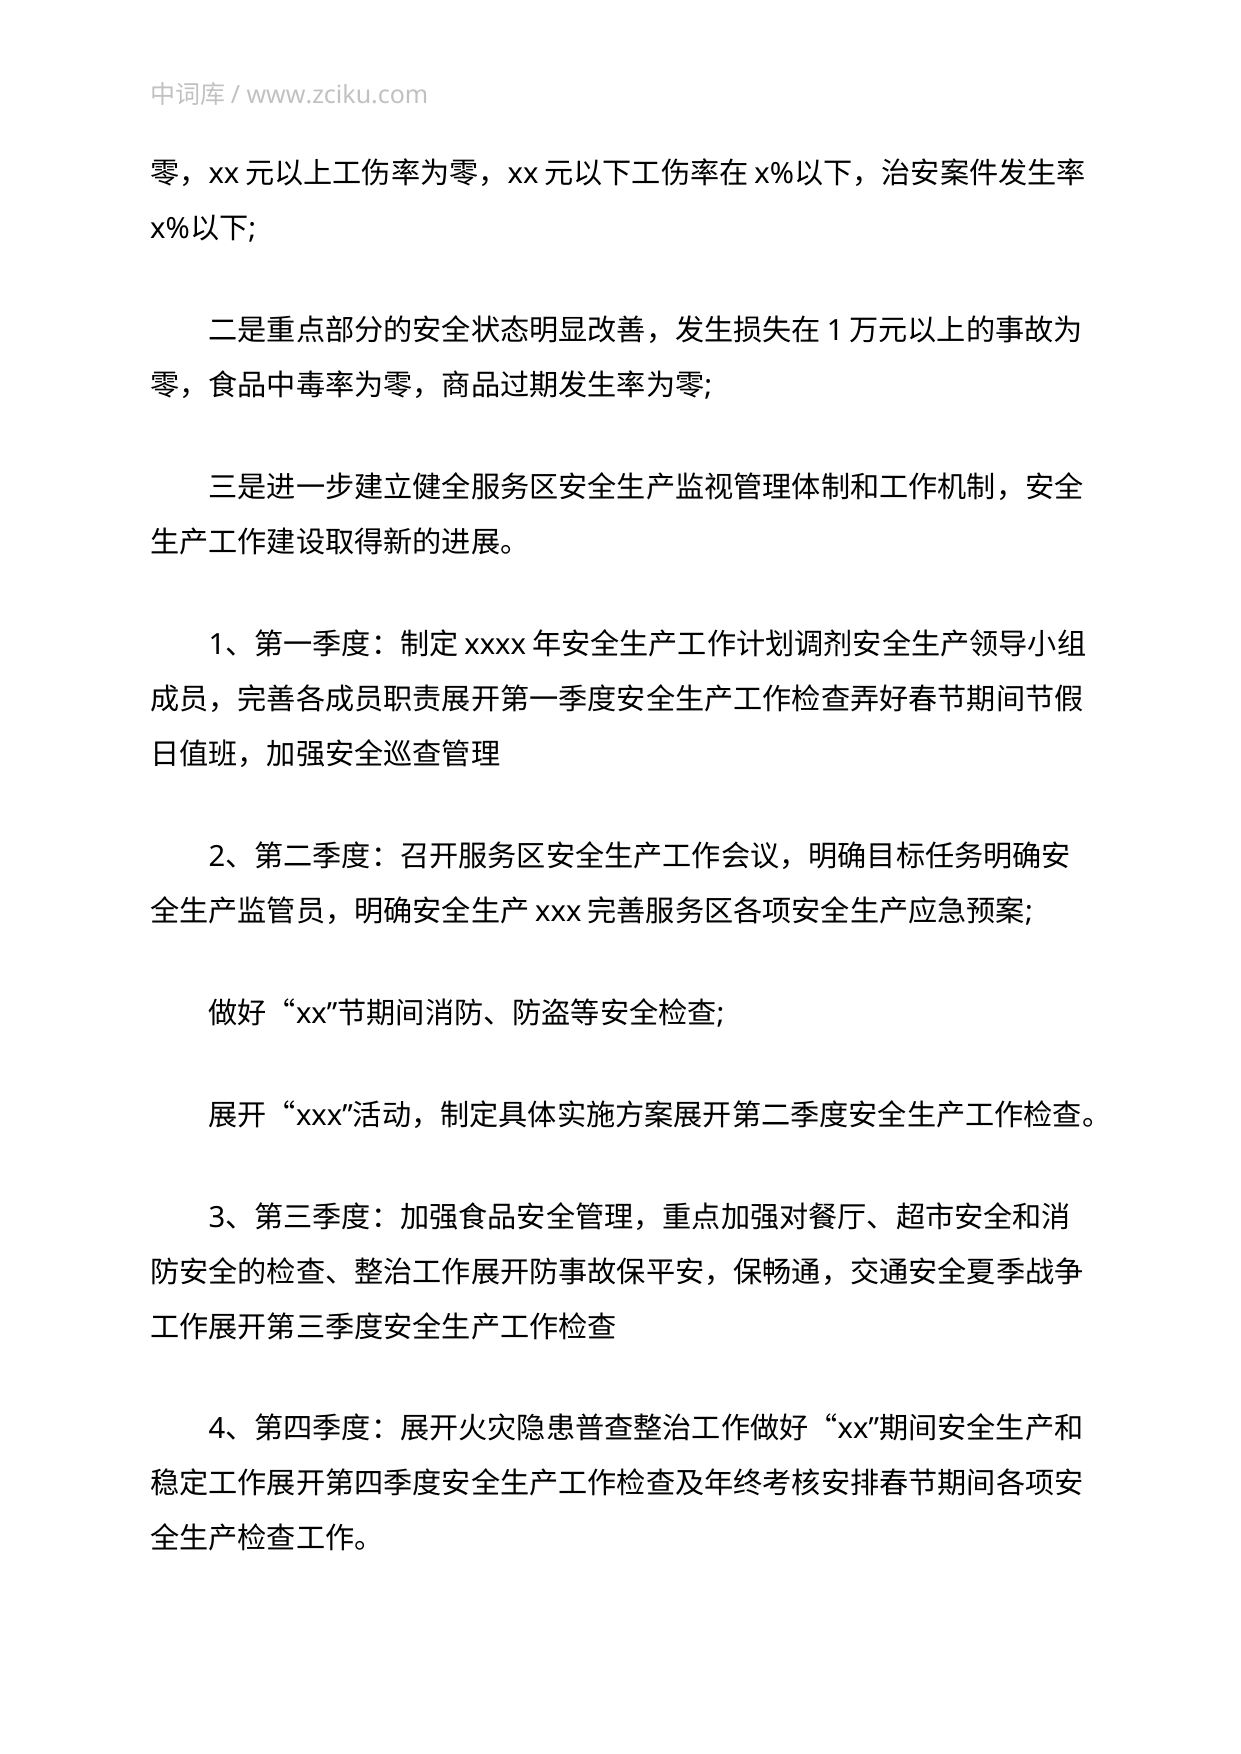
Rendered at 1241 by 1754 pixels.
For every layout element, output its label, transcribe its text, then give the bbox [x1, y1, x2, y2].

text 4、第四季度：展开火灾隐患普查整治工作做好“xx”期间安全生产和稳定工作展开第四季度安全生产工作检查及年终考核安排春节期间各项安全生产检查工作。 [150, 1405, 1090, 1557]
text 2、第二季度：召开服务区安全生产工作会议，明确目标任务明确安全生产监管员，明确安全生产xxx完善服务区各项安全生产应急预案; [150, 832, 1090, 930]
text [150, 150, 1090, 247]
text 3、第三季度：加强食品安全管理，重点加强对餐厅、超市安全和消防安全的检查、整治工作展开防事故保平安，保畅通，交通安全夏季战争工作展开第三季度安全生产工作检查 [150, 1193, 1090, 1345]
text 二是重点部分的安全状态明显改善，发生损失在1万元以上的事故为零，食品中毒率为零，商品过期发生率为零; [150, 307, 1090, 404]
text 做好“xx”节期间消防、防盗等安全检查; [150, 989, 1090, 1032]
text 1、第一季度：制定xxxx年安全生产工作计划调剂安全生产领导小组成员，完善各成员职责展开第一季度安全生产工作检查弄好春节期间节假日值班，加强安全巡查管理 [150, 621, 1090, 773]
text 三是进一步建立健全服务区安全生产监视管理体制和工作机制，安全生产工作建设取得新的进展。 [150, 464, 1090, 561]
text 展开“xxx”活动，制定具体实施方案展开第二季度安全生产工作检查。 [150, 1091, 1090, 1134]
